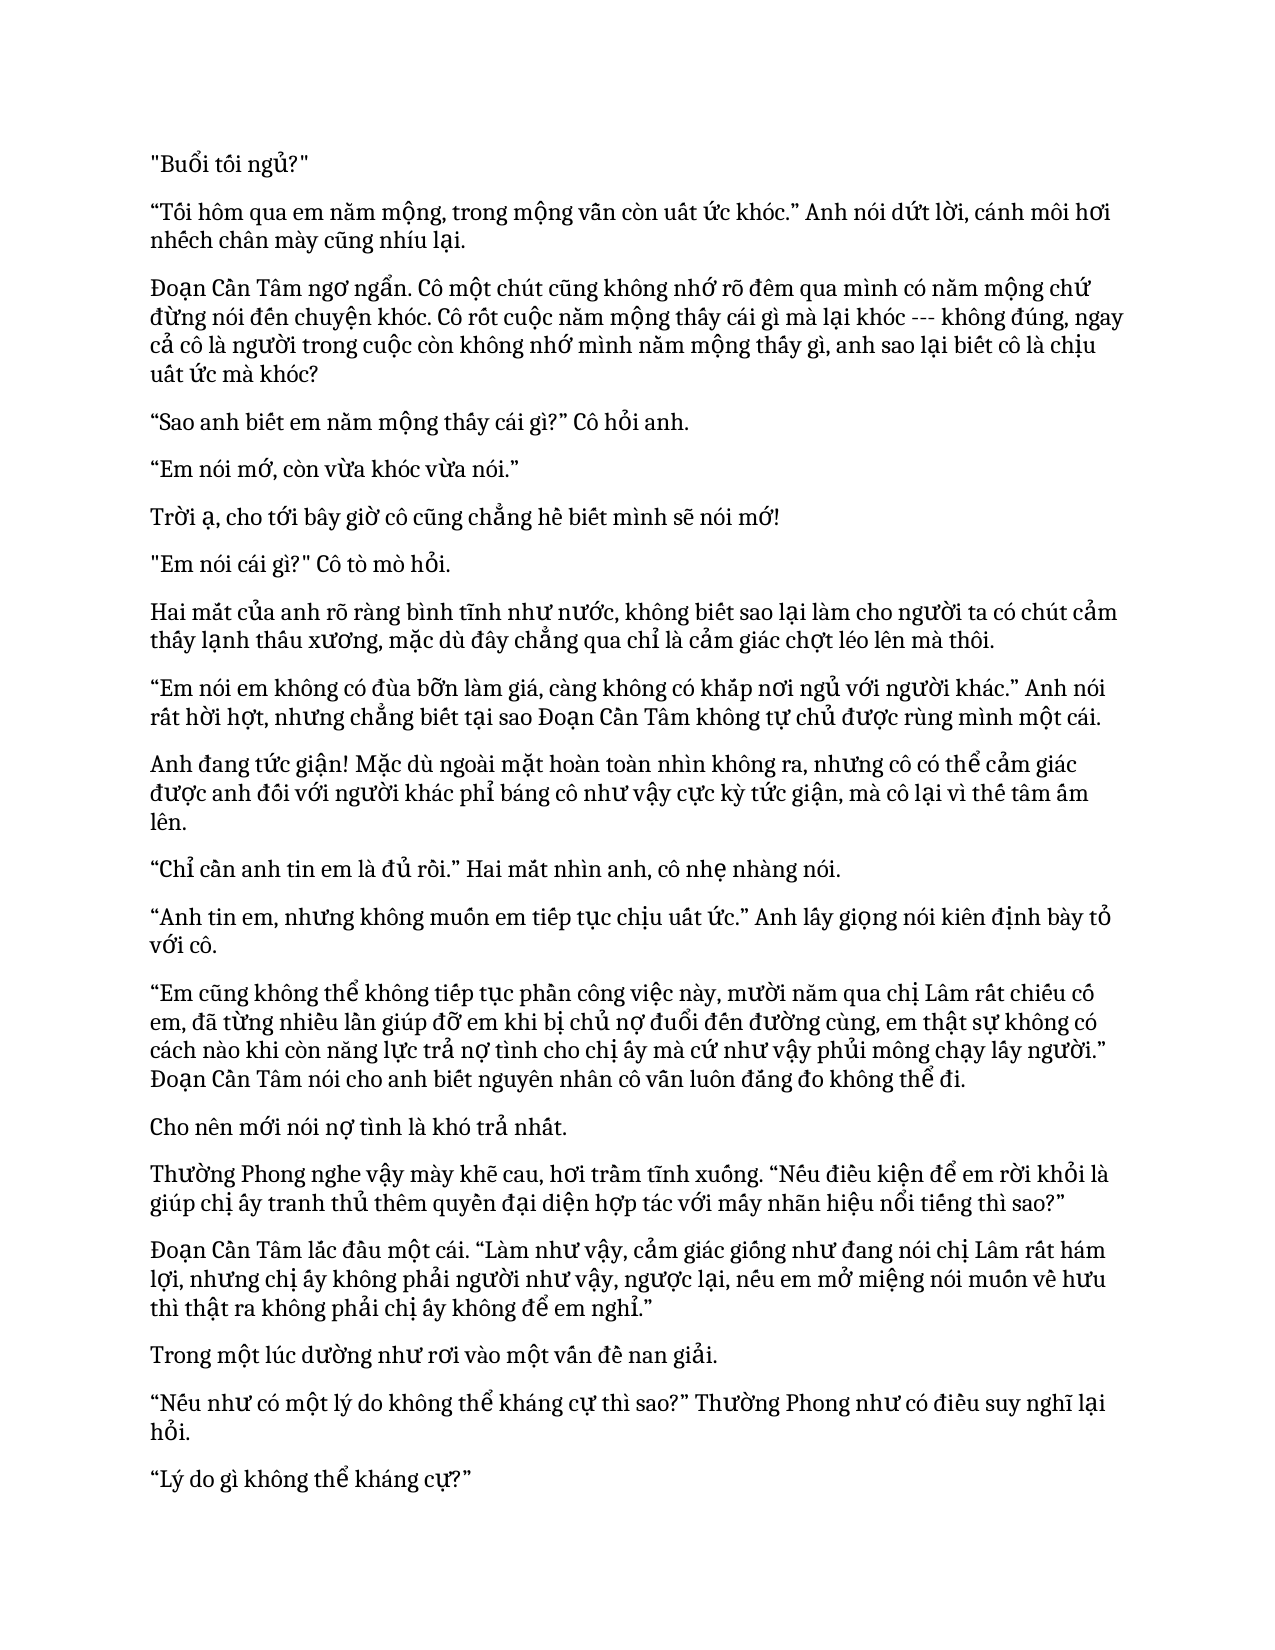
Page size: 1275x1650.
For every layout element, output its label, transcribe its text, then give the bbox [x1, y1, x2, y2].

text “Lý do gì không thể kháng cự?” [150, 1465, 1125, 1494]
text Đoạn Cần Tâm ngơ ngẩn. Cô một chút cũng không nhớ rõ đêm qua mình có nằm mộng chứ đừng nói đến chuyện khóc. Cô rốt cuộc nằm mộng thấy cái gì mà lại khóc --- không đúng, ngay cả cô là người trong cuộc còn không nhớ mình nằm mộng thấy gì, anh sao lại biết cô là chịu uất ức mà khóc? [150, 274, 1125, 389]
text “Sao anh biết em nằm mộng thấy cái gì?” Cô hỏi anh. [150, 407, 1125, 436]
text Đoạn Cần Tâm lắc đầu một cái. “Làm như vậy, cảm giác giống như đang nói chị Lâm rất hám lợi, nhưng chị ấy không phải người như vậy, ngược lại, nếu em mở miệng nói muốn về hưu thì thật ra không phải chị ấy không để em nghỉ.” [150, 1236, 1125, 1322]
text Trong một lúc dường như rơi vào một vấn đề nan giải. [150, 1341, 1125, 1370]
text Trời ạ, cho tới bây giờ cô cũng chẳng hề biết mình sẽ nói mớ! [150, 502, 1125, 531]
text "Buổi tối ngủ?" [150, 150, 1125, 179]
text “Nếu như có một lý do không thể kháng cự thì sao?” Thường Phong như có điều suy nghĩ lại hỏi. [150, 1389, 1125, 1446]
text “Em cũng không thể không tiếp tục phần công việc này, mười năm qua chị Lâm rất chiếu cố em, đã từng nhiều lần giúp đỡ em khi bị chủ nợ đuổi đến đường cùng, em thật sự không có cách nào khi còn năng lực trả nợ tình cho chị ấy mà cứ như vậy phủi mông chạy lấy người.” Đoạn Cần Tâm nói cho anh biết nguyên nhân cô vẫn luôn đắng đo không thể đi. [150, 979, 1125, 1094]
text “Em nói em không có đùa bỡn làm giá, càng không có khắp nơi ngủ với người khác.” Anh nói rất hời hợt, nhưng chẳng biết tại sao Đoạn Cần Tâm không tự chủ được rùng mình một cái. [150, 674, 1125, 731]
text Cho nên mới nói nợ tình là khó trả nhất. [150, 1112, 1125, 1141]
text “Anh tin em, nhưng không muốn em tiếp tục chịu uất ức.” Anh lấy giọng nói kiên định bày tỏ với cô. [150, 902, 1125, 960]
text Hai mắt của anh rõ ràng bình tĩnh như nước, không biết sao lại làm cho người ta có chút cảm thấy lạnh thấu xương, mặc dù đây chẳng qua chỉ là cảm giác chợt léo lên mà thôi. [150, 597, 1125, 655]
text "Em nói cái gì?" Cô tò mò hỏi. [150, 550, 1125, 579]
text Thường Phong nghe vậy mày khẽ cau, hơi trầm tĩnh xuống. “Nếu điều kiện để em rời khỏi là giúp chị ấy tranh thủ thêm quyền đại diện hợp tác với mấy nhãn hiệu nổi tiếng thì sao?” [150, 1160, 1125, 1217]
text “Tối hôm qua em nằm mộng, trong mộng vẫn còn uất ức khóc.” Anh nói dứt lời, cánh môi hơi nhếch chân mày cũng nhíu lại. [150, 197, 1125, 255]
text Anh đang tức giận! Mặc dù ngoài mặt hoàn toàn nhìn không ra, nhưng cô có thể cảm giác được anh đối với người khác phỉ báng cô như vậy cực kỳ tức giận, mà cô lại vì thế tâm ấm lên. [150, 750, 1125, 836]
text “Chỉ cần anh tin em là đủ rồi.” Hai mắt nhìn anh, cô nhẹ nhàng nói. [150, 855, 1125, 884]
text “Em nói mớ, còn vừa khóc vừa nói.” [150, 455, 1125, 484]
